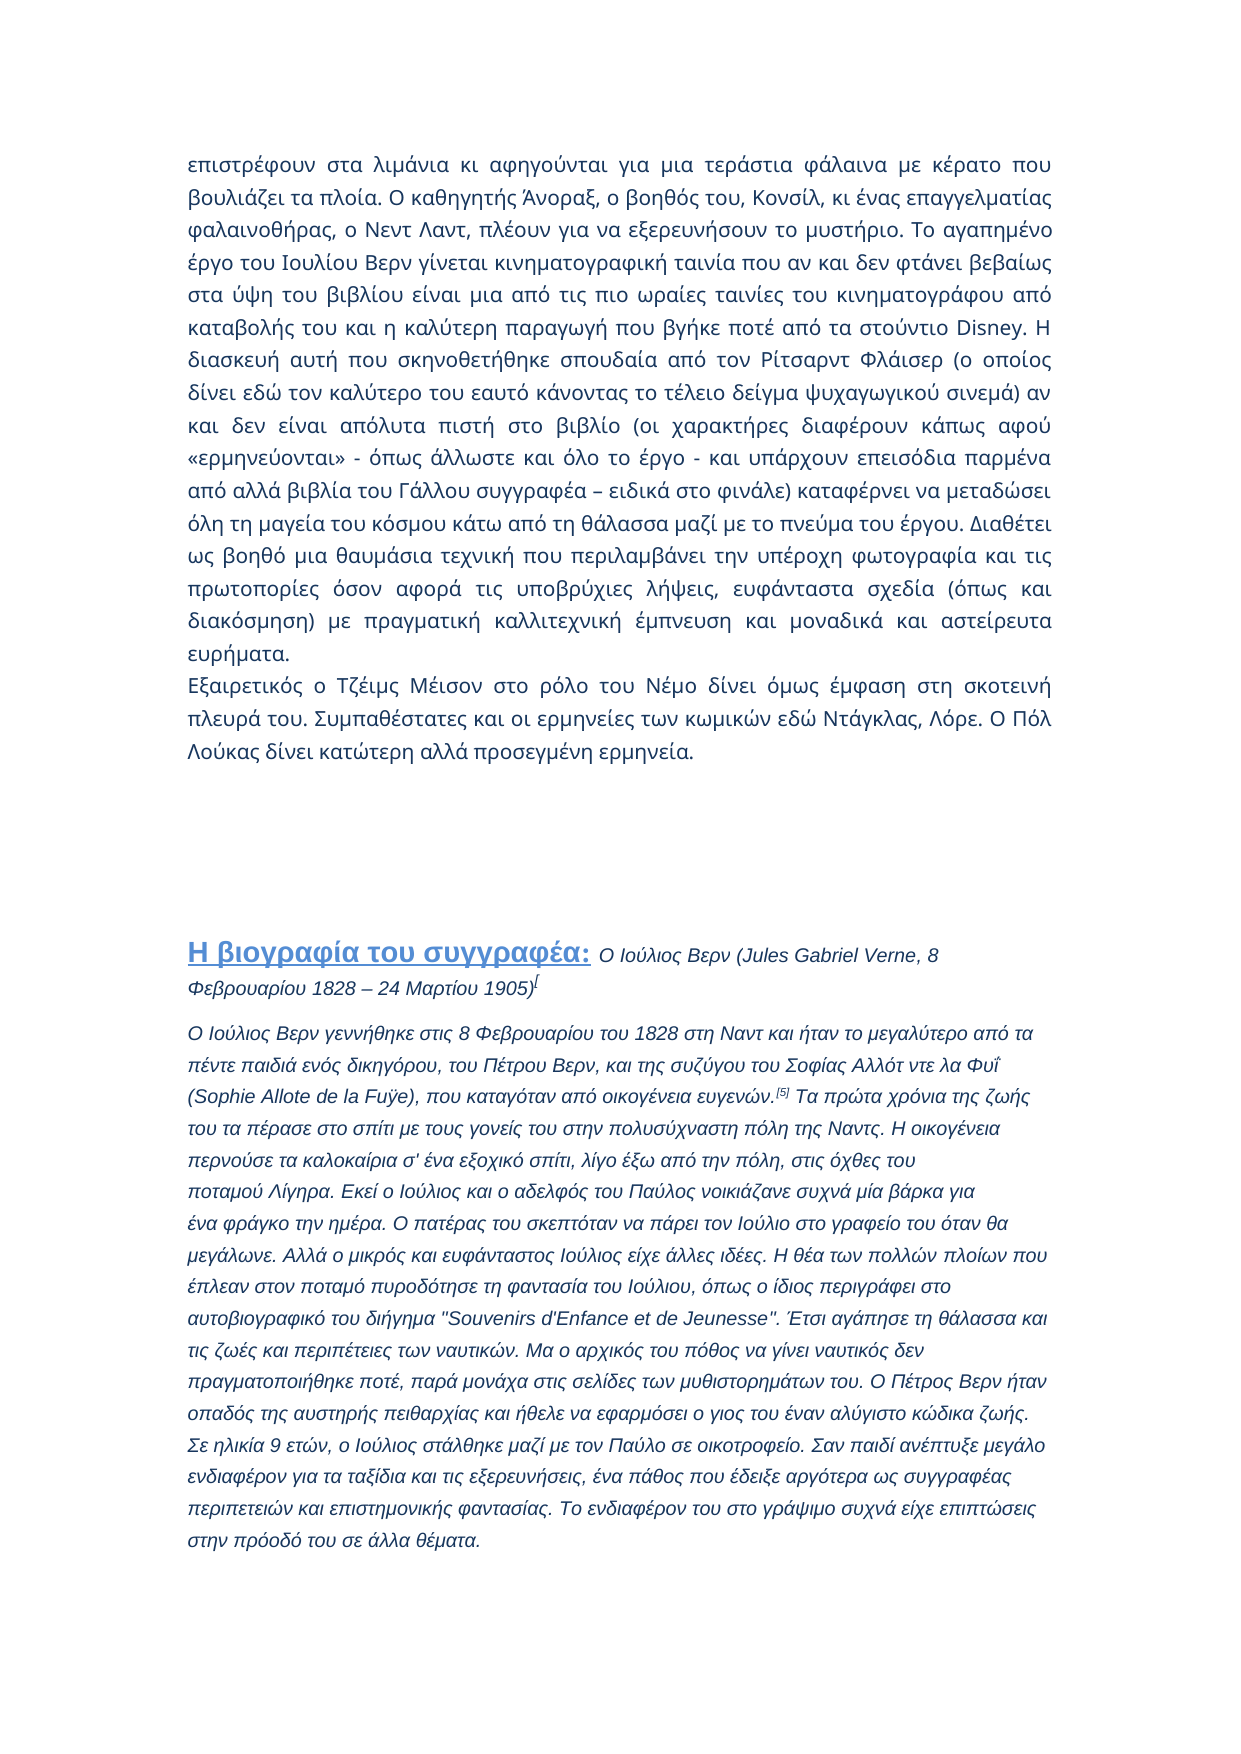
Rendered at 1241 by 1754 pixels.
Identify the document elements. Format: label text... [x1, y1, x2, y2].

text Η βιογραφία του συγγραφέα: Ο Ιούλιος Βερν (Jules Gabriel Verne, 8 Φεβρουαρίου 1828 – 24 Μαρτίου 1905)[ [187, 935, 1053, 1001]
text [187, 150, 1053, 585]
text Ο Ιούλιος Βερν γεννήθηκε στις 8 Φεβρουαρίου του 1828 στη Ναντ και ήταν το μεγαλύτερο από τα πέντε παιδιά ενός δικηγόρου, του Πέτρου Βερν, και της συζύγου του Σοφίας Αλλότ ντε λα Φυΐ (Sophie Allote de ), που καταγόταν από οικογένεια ευγενών.[5] Τα πρώτα χρόνια της ζωής του τα πέρασε στο σπίτι με τους γονείς του στην πολυσύχναστη πόλη της Ναντς. Η οικογένεια περνούσε τα καλοκαίρια σ' ένα εξοχικό σπίτι, λίγο έξω από την πόλη, στις όχθες του ποταμού Λίγηρα. Εκεί ο Ιούλιος και ο αδελφός του Παύλος νοικιάζανε συχνά μία βάρκα για ένα φράγκο την ημέρα. Ο πατέρας του σκεπτόταν να πάρει τον Ιούλιο στο γραφείο του όταν θα μεγάλωνε. Αλλά ο μικρός και ευφάνταστος Ιούλιος είχε άλλες ιδέες. Η θέα των πολλών πλοίων που έπλεαν στον ποταμό πυροδότησε τη φαντασία του Ιούλιου, όπως ο ίδιος περιγράφει στο αυτοβιογραφικό του διήγημα "Souvenirs d'Enfance et de Jeunesse". Έτσι αγάπησε τη θάλασσα και τις ζωές και περιπέτειες των ναυτικών. Μα ο αρχικός του πόθος να γίνει ναυτικός δεν πραγματοποιήθηκε ποτέ, παρά μονάχα στις σελίδες των μυθιστορημάτων του. Ο Πέτρος Βερν ήταν οπαδός της αυστηρής πειθαρχίας και ήθελε να εφαρμόσει ο γιος του έναν αλύγιστο κώδικα ζωής. Σε ηλικία 9 ετών, ο Ιούλιος στάλθηκε μαζί με τον Παύλο σε οικοτροφείο. Σαν παιδί ανέπτυξε μεγάλο ενδιαφέρον για τα ταξίδια και τις εξερευνήσεις, ένα πάθος που έδειξε αργότερα ως συγγραφέας περιπετειών και επιστημονικής φαντασίας. Το ενδιαφέρον του στο γράψιμο συχνά είχε επιπτώσεις στην πρόοδό του σε άλλα θέματα. [187, 1013, 1053, 1551]
